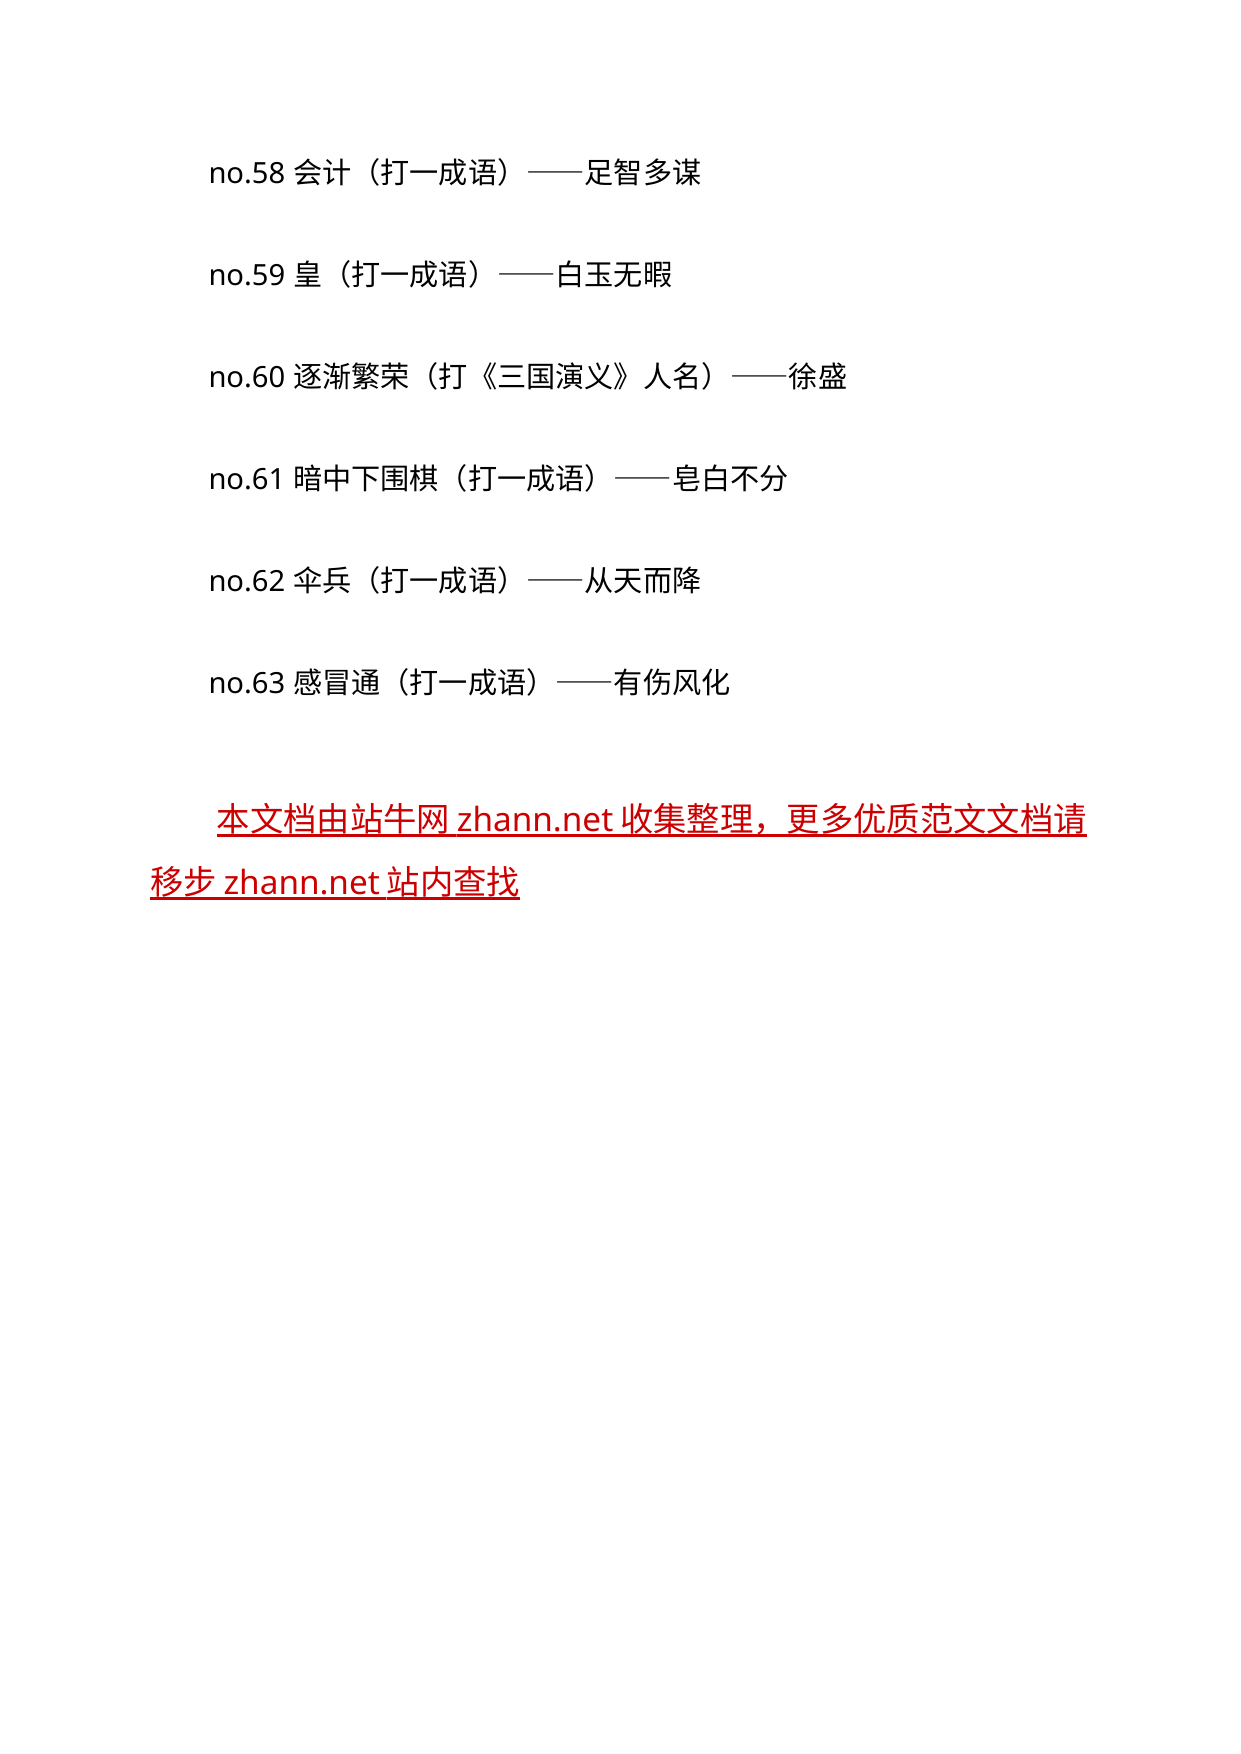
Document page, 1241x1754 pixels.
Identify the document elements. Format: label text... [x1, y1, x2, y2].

text no.63 感冒通（打一成语）——有伤风化 [150, 660, 1090, 702]
text no.61 暗中下围棋（打一成语）——皂白不分 [150, 456, 1090, 498]
text no.60 逐渐繁荣（打《三国演义》人名）——徐盛 [150, 354, 1090, 396]
text 本文档由站牛网zhann.net收集整理，更多优质范文文档请移步zhann.net站内查找 [150, 793, 1090, 904]
text no.59 皇（打一成语）——白玉无暇 [150, 252, 1090, 294]
text no.58 会计（打一成语）——足智多谋 [150, 150, 1090, 192]
text no.62 伞兵（打一成语）——从天而降 [150, 558, 1090, 600]
